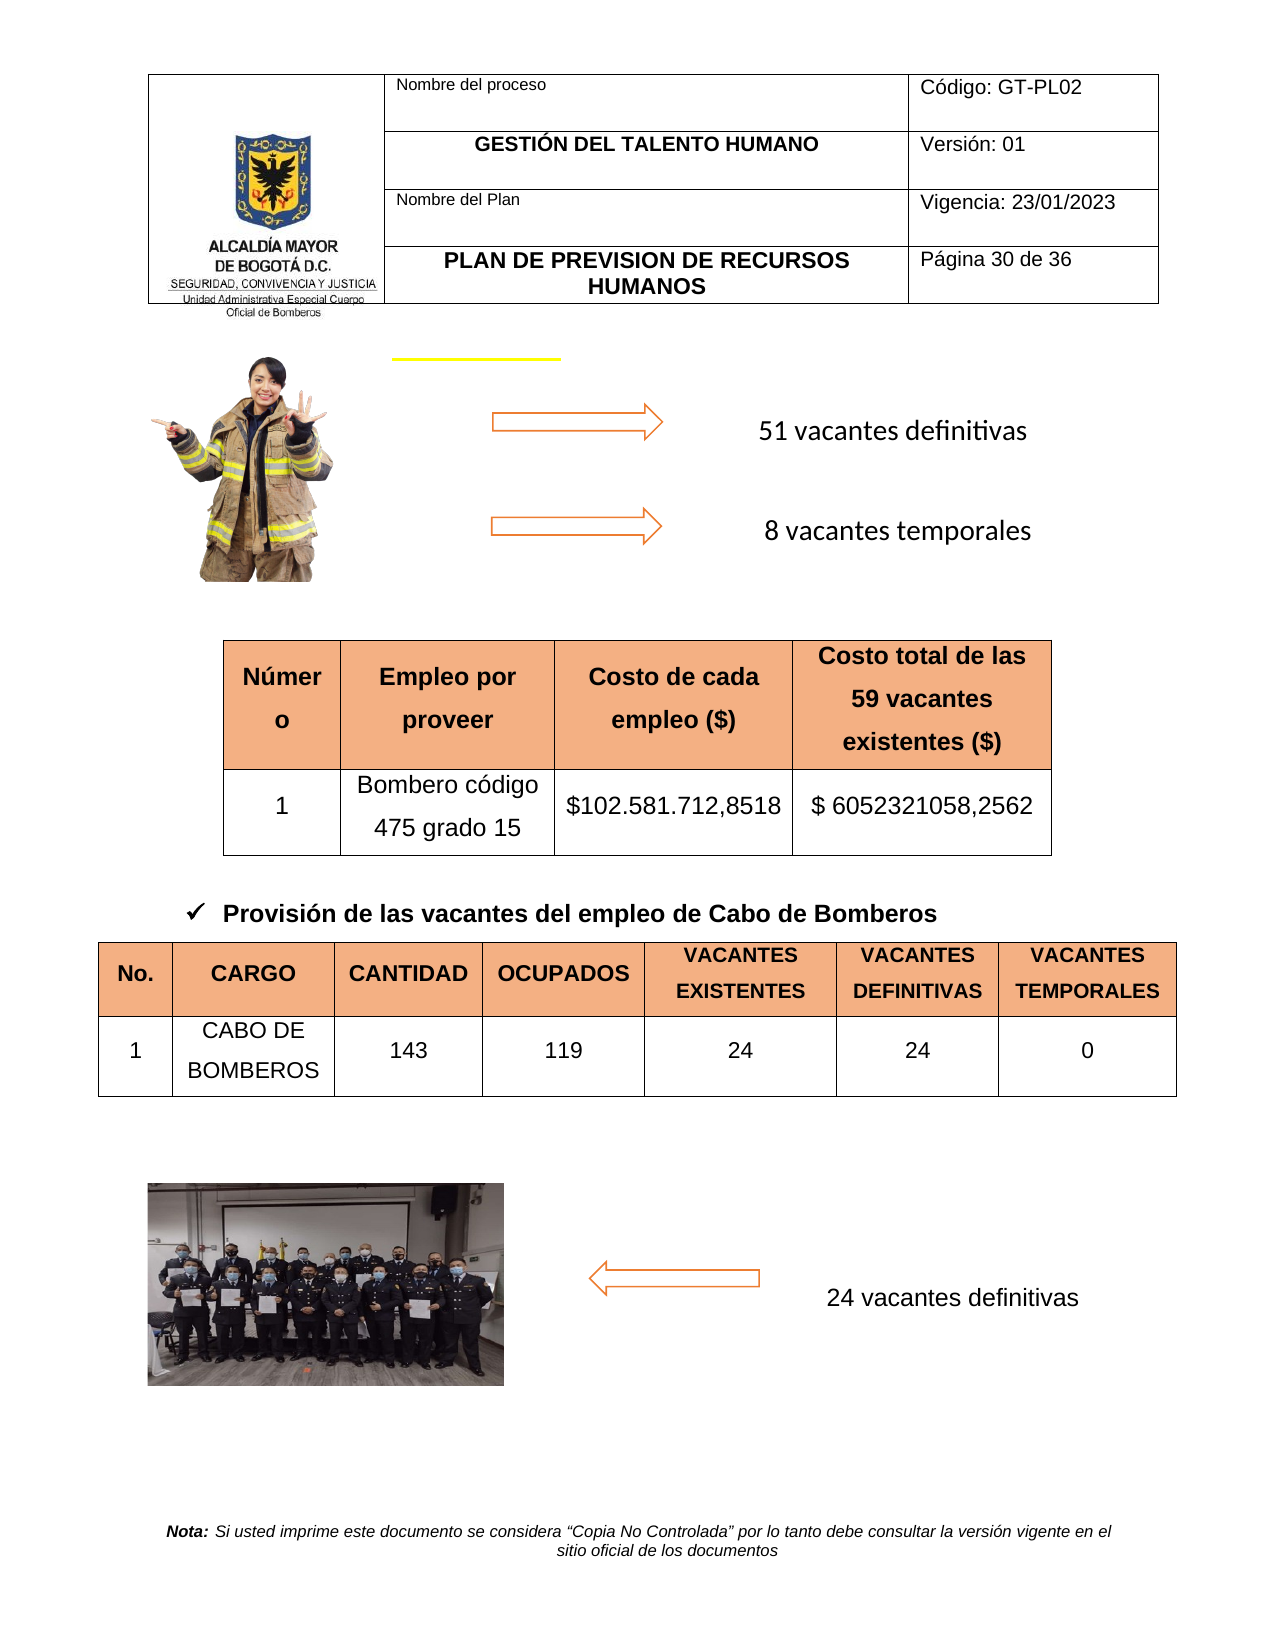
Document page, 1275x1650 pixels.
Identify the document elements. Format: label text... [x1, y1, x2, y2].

table_header Costo total de las 59 vacantes existentes ($) [793, 641, 1051, 769]
table_header CARGO [173, 943, 334, 1016]
picture [166, 131, 378, 303]
table_header VACANTES EXISTENTES [645, 943, 836, 1016]
table_cell 24 [837, 1017, 998, 1096]
table_cell 0 [999, 1017, 1176, 1096]
table_header No. [99, 943, 172, 1016]
table_header OCUPADOS [483, 943, 644, 1016]
table_cell CABO DE BOMBEROS [173, 1017, 334, 1096]
table_header Empleo por proveer [341, 641, 554, 769]
table_header VACANTES DEFINITIVAS [837, 943, 998, 1016]
picture [147, 350, 343, 582]
list Provisión de las vacantes del empleo de Cabo de Bomberos [185, 899, 1127, 928]
table_header CANTIDAD [335, 943, 482, 1016]
table_header Número [224, 641, 340, 769]
table_cell 119 [483, 1017, 644, 1096]
picture [147, 1183, 504, 1386]
table_cell 24 [645, 1017, 836, 1096]
table_header VACANTES TEMPORALES [999, 943, 1176, 1016]
table_cell Bombero código 475 grado 15 [341, 770, 554, 855]
table_header Costo de cada empleo ($) [555, 641, 792, 769]
picture [166, 304, 378, 320]
table_cell 143 [335, 1017, 482, 1096]
table_cell 1 [99, 1017, 172, 1096]
table_cell $102.581.712,8518 [555, 770, 792, 855]
table_cell 1 [224, 770, 340, 855]
table_cell $ 6052321058,2562 [793, 770, 1051, 855]
